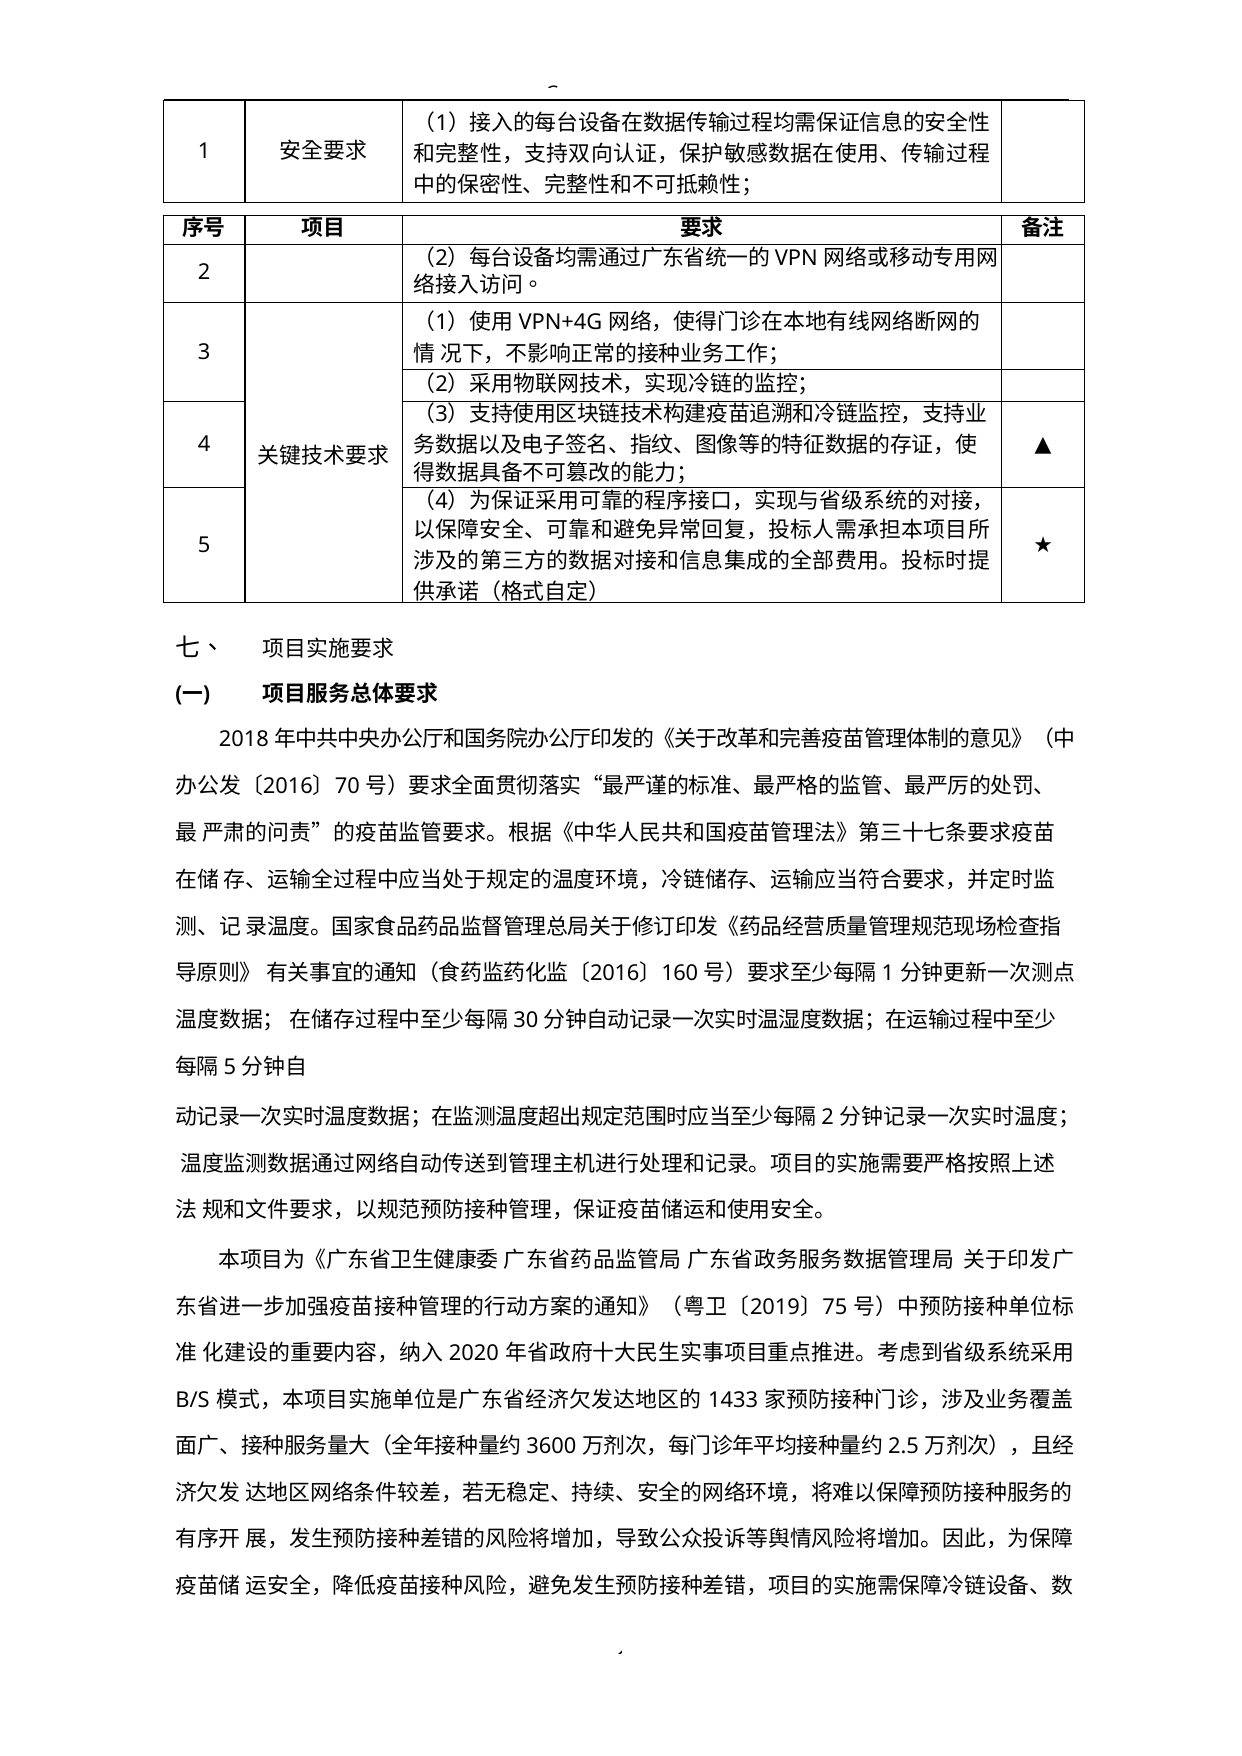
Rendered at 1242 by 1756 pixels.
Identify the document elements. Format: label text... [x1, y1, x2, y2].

text 2018 年中共中央办公厅和国务院办公厅印发的《关于改革和完善疫苗管理体制的意见》（中 办公发〔2016〕70 号）要求全面贯彻落实“最严谨的标准、最严格的监管、最严厉的处罚、最 严肃的问责”的疫苗监管要求。根据《中华人民共和国疫苗管理法》第三十七条要求疫苗在储 存、运输全过程中应当处于规定的温度环境，冷链储存、运输应当符合要求，并定时监测、记 录温度。国家食品药品监督管理总局关于修订印发《药品经营质量管理规范现场检查指导原则》 有关事宜的通知（食药监药化监〔2016〕160 号）要求至少每隔 1 分钟更新一次测点温度数据； 在储存过程中至少每隔 30 分钟自动记录一次实时温湿度数据；在运输过程中至少每隔 5 分钟自 [175, 721, 1077, 1081]
table_cell [1002, 101, 1084, 202]
table_cell 5 [164, 488, 244, 602]
table_header 项目 [246, 216, 402, 244]
table_cell （4）为保证采用可靠的程序接口，实现与省级系统的对接， 以保障安全、可靠和避免异常回复，投标人需承担本项目所 涉及的第三方的数据对接和信息集成的全部费用。投标时提 供承诺（格式自定） [403, 488, 1001, 602]
text 动记录一次实时温度数据；在监测温度超出规定范围时应当至少每隔 2 分钟记录一次实时温度； 温度监测数据通过网络自动传送到管理主机进行处理和记录。项目的实施需要严格按照上述法 规和文件要求，以规范预防接种管理，保证疫苗储运和使用安全。 [175, 1099, 1077, 1224]
table_cell ▲ [1002, 402, 1084, 487]
table_cell 4 [164, 402, 244, 487]
table_cell （1）接入的每台设备在数据传输过程均需保证信息的安全性 和完整性，支持双向认证，保护敏感数据在使用、传输过程 中的保密性、完整性和不可抵赖性； [403, 101, 1001, 202]
table_cell [246, 245, 402, 302]
table_header 序号 [164, 216, 244, 244]
table_cell （3）支持使用区块链技术构建疫苗追溯和冷链监控，支持业 务数据以及电子签名、指纹、图像等的特征数据的存证，使 得数据具备不可篡改的能力； [403, 402, 1001, 487]
table_cell [1002, 370, 1084, 401]
table_cell （1）使用 VPN+4G 网络，使得门诊在本地有线网络断网的情 况下，不影响正常的接种业务工作； [403, 303, 1001, 369]
table_cell 关键技术要求 [246, 303, 402, 602]
text 七、 项目实施要求 [175, 627, 1077, 664]
text (一) 项目服务总体要求 [175, 677, 1077, 707]
table_cell （2）每台设备均需通过广东省统一的 VPN 网络或移动专用网 络接入访问。 [403, 245, 1001, 302]
table_header 备注 [1002, 216, 1084, 244]
table_cell 2 [164, 245, 244, 302]
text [175, 1242, 1074, 1599]
table_cell 安全要求 [246, 101, 402, 202]
table_header 要求 [403, 216, 1001, 244]
table_cell 3 [164, 303, 244, 401]
table_cell [1002, 245, 1084, 302]
table_cell [1002, 303, 1084, 369]
table_cell 1 [164, 101, 244, 202]
table_cell （2）采用物联网技术，实现冷链的监控； [403, 370, 1001, 401]
table_cell ★ [1002, 488, 1084, 602]
